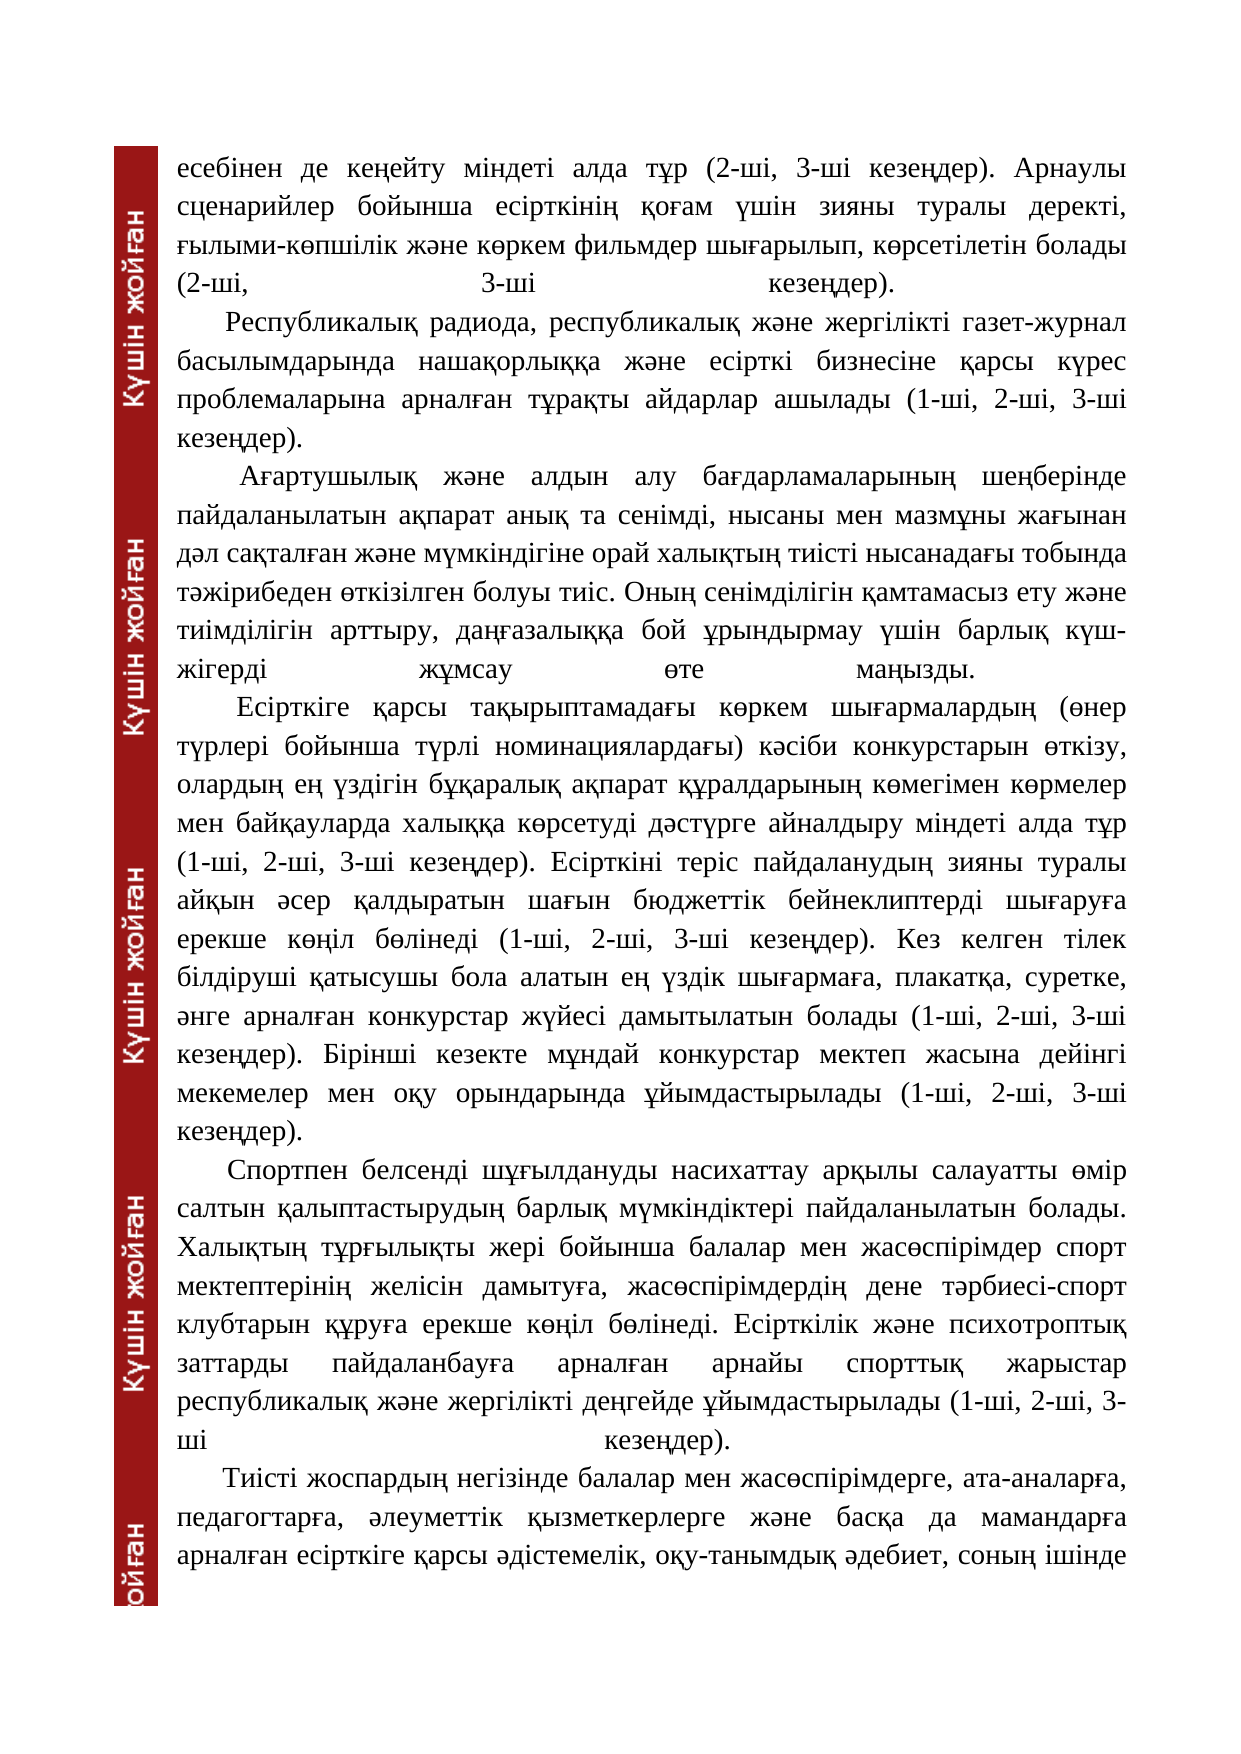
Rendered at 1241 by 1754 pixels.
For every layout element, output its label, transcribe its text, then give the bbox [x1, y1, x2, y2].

picture [114, 1571, 158, 1606]
picture [114, 146, 158, 150]
